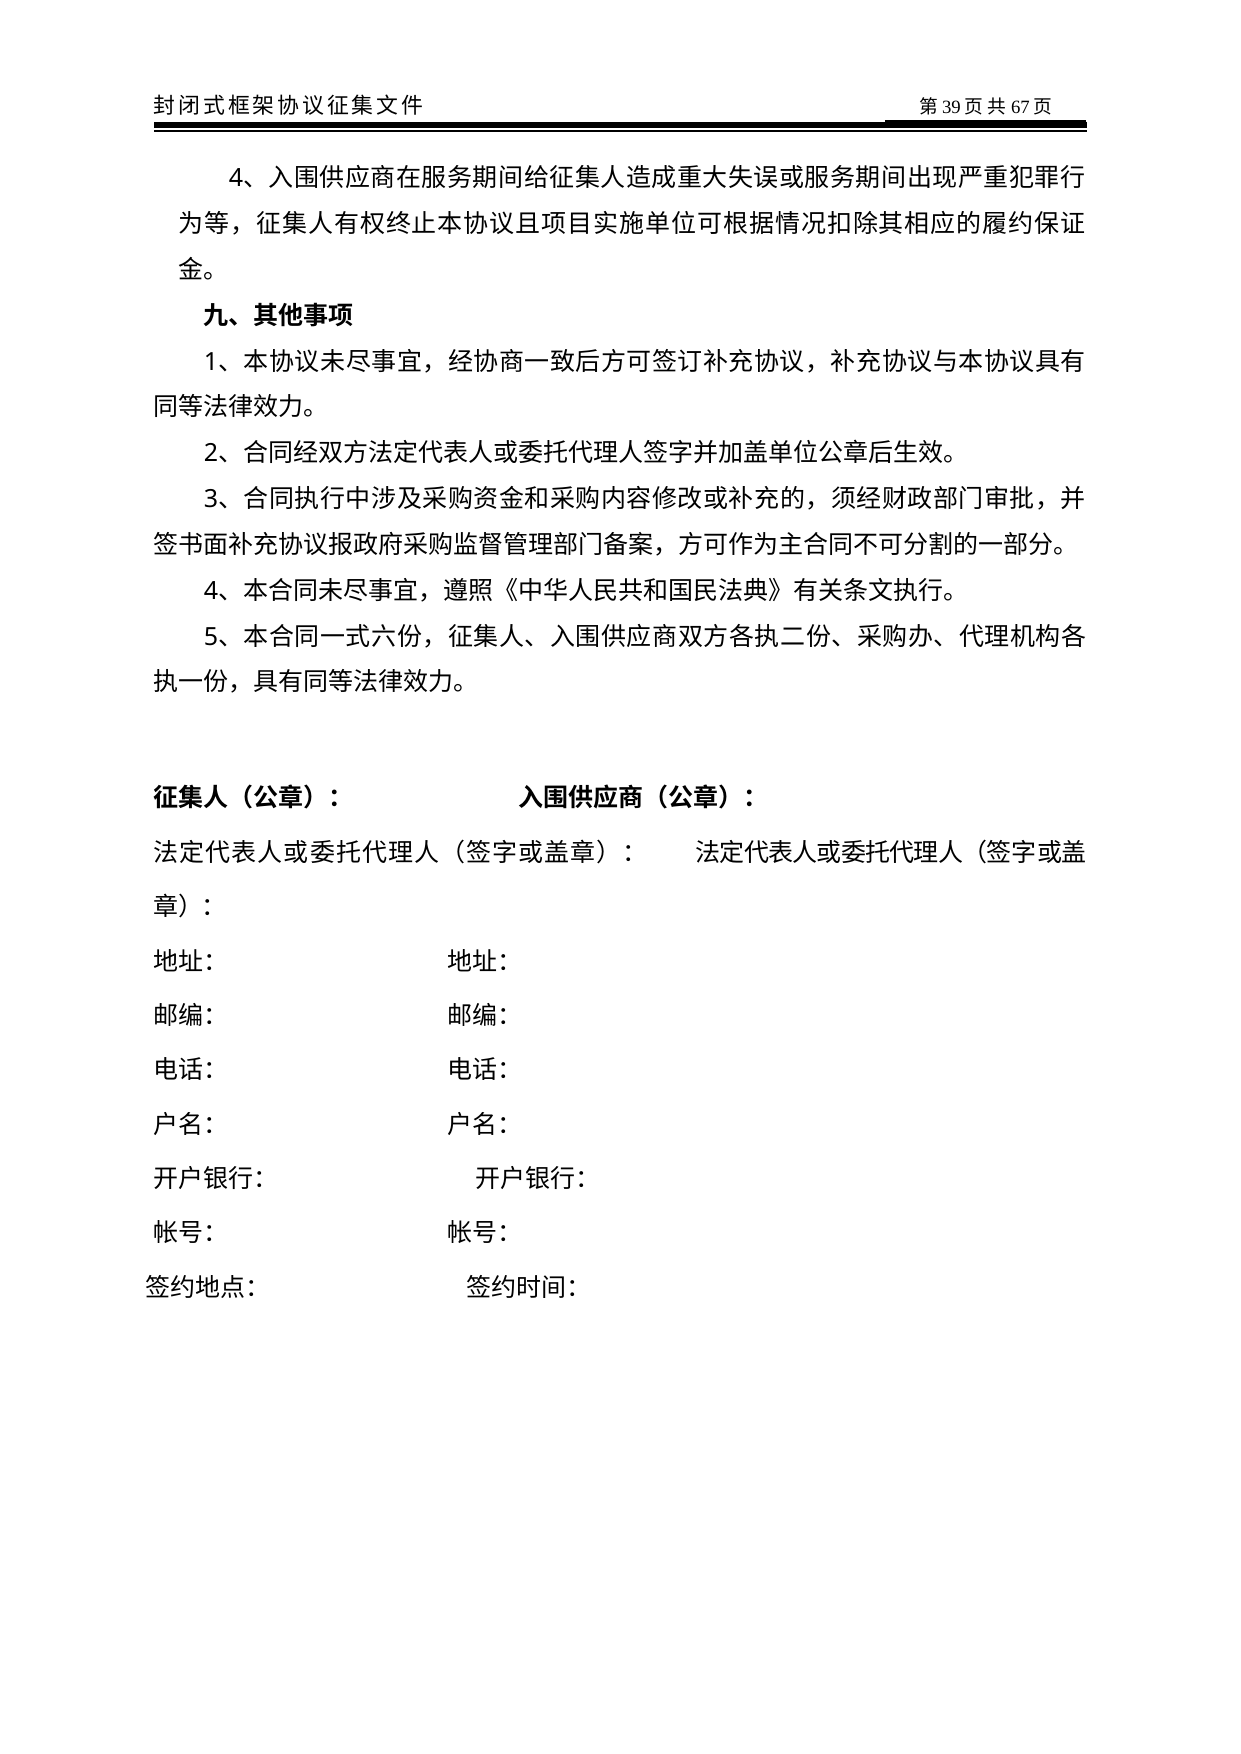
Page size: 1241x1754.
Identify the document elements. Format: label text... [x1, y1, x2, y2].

text 签约地点： 签约时间： [139, 1267, 1087, 1303]
text 4、本合同未尽事宜，遵照《中华人民共和国民法典》有关条文执行。 [153, 562, 1087, 608]
text 地址： 地址： [153, 941, 1087, 977]
text 九、其他事项 [153, 287, 1087, 333]
text 邮编： 邮编： [153, 995, 1087, 1032]
text 户名： 户名： [153, 1104, 1087, 1140]
text 电话： 电话： [153, 1050, 1087, 1086]
text 5、本合同一式六份，征集人、入围供应商双方各执二份、采购办、代理机构各执一份，具有同等法律效力。 [153, 608, 1087, 700]
text 法定代表人或委托代理人（签字或盖章）： 法定代表人或委托代理人（签字或盖章）： [153, 832, 1087, 923]
text 3、合同执行中涉及采购资金和采购内容修改或补充的，须经财政部门审批，并签书面补充协议报政府采购监督管理部门备案，方可作为主合同不可分割的一部分。 [153, 471, 1087, 562]
text 1、本协议未尽事宜，经协商一致后方可签订补充协议，补充协议与本协议具有同等法律效力。 [153, 333, 1087, 425]
text 开户银行： 开户银行： [153, 1158, 1087, 1195]
text 4、入围供应商在服务期间给征集人造成重大失误或服务期间出现严重犯罪行为等，征集人有权终止本协议且项目实施单位可根据情况扣除其相应的履约保证金。 [178, 150, 1087, 287]
text 2、合同经双方法定代表人或委托代理人签字并加盖单位公章后生效。 [153, 425, 1087, 471]
text 帐号： 帐号： [153, 1213, 1087, 1249]
text 征集人（公章）： 入围供应商（公章）： [153, 778, 1087, 814]
